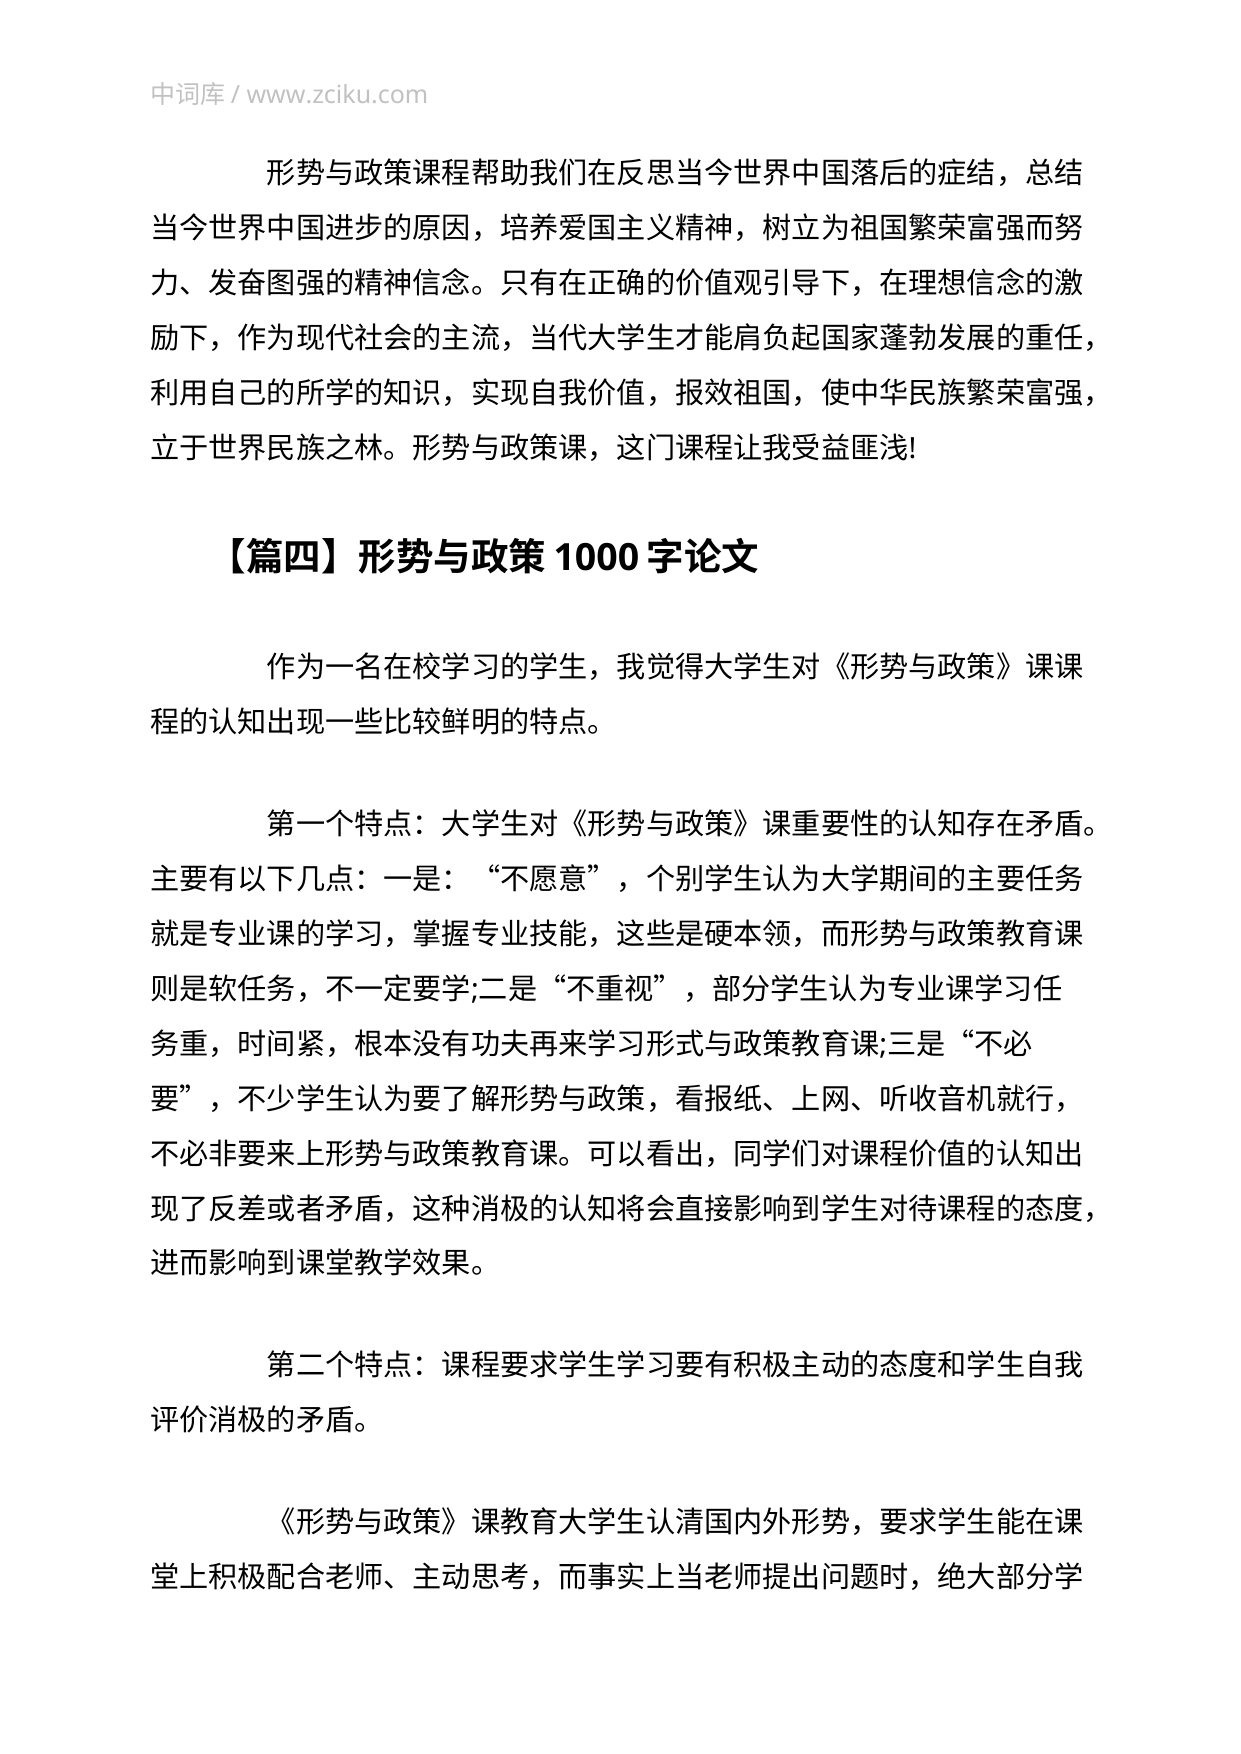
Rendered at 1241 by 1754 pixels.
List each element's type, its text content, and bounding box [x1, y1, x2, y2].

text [150, 1498, 1090, 1596]
text 【篇四】形势与政策1000字论文 [150, 526, 1090, 581]
text 第二个特点：课程要求学生学习要有积极主动的态度和学生自我评价消极的矛盾。 [150, 1342, 1090, 1439]
text 第一个特点：大学生对《形势与政策》课重要性的认知存在矛盾。主要有以下几点：一是：“不愿意”，个别学生认为大学期间的主要任务就是专业课的学习，掌握专业技能，这些是硬本领，而形势与政策教育课则是软任务，不一定要学;二是“不重视”，部分学生认为专业课学习任务重，时间紧，根本没有功夫再来学习形式与政策教育课;三是“不必要”，不少学生认为要了解形势与政策，看报纸、上网、听收音机就行，不必非要来上形势与政策教育课。可以看出，同学们对课程价值的认知出现了反差或者矛盾，这种消极的认知将会直接影响到学生对待课程的态度，进而影响到课堂教学效果。 [150, 801, 1090, 1282]
text 形势与政策课程帮助我们在反思当今世界中国落后的症结，总结当今世界中国进步的原因，培养爱国主义精神，树立为祖国繁荣富强而努力、发奋图强的精神信念。只有在正确的价值观引导下，在理想信念的激励下，作为现代社会的主流，当代大学生才能肩负起国家蓬勃发展的重任，利用自己的所学的知识，实现自我价值，报效祖国，使中华民族繁荣富强，立于世界民族之林。形势与政策课，这门课程让我受益匪浅! [150, 150, 1090, 467]
text 作为一名在校学习的学生，我觉得大学生对《形势与政策》课课程的认知出现一些比较鲜明的特点。 [150, 644, 1090, 741]
